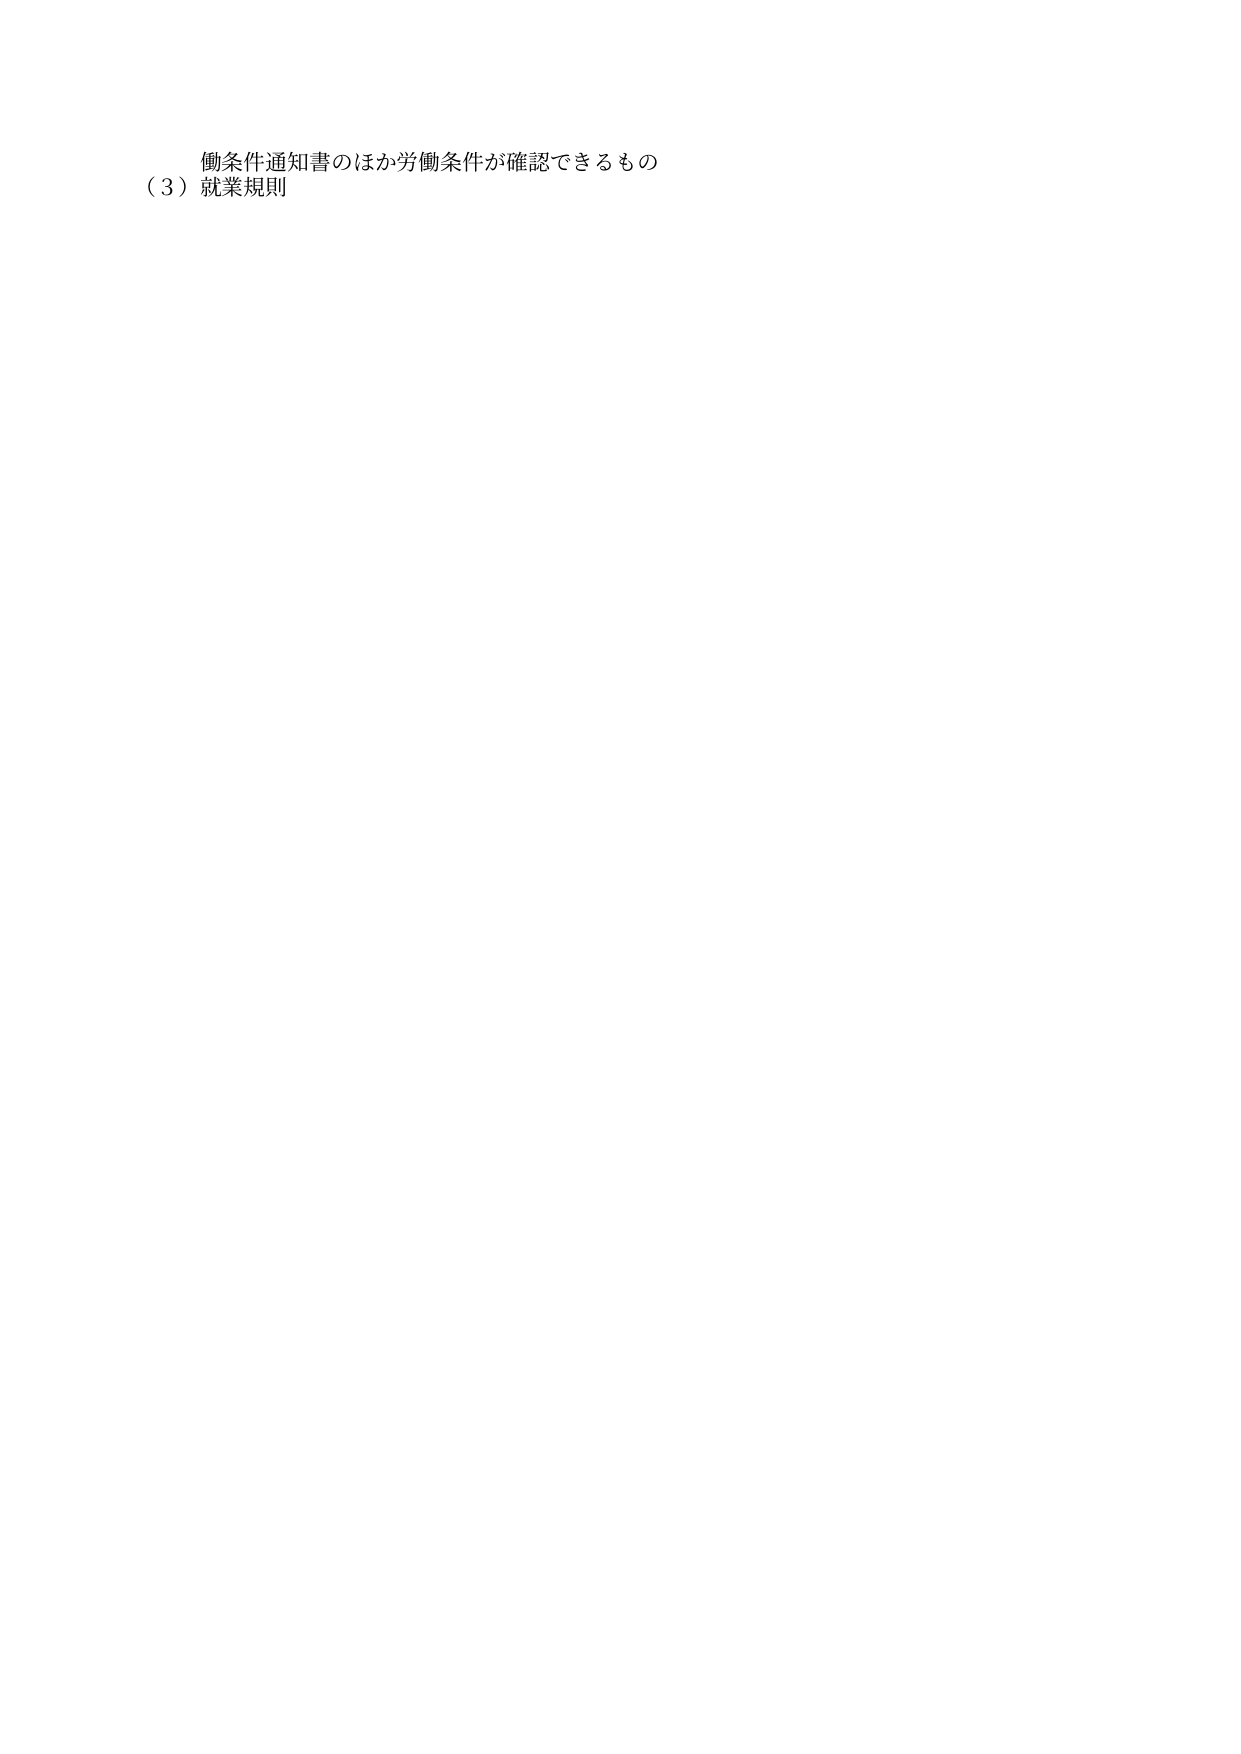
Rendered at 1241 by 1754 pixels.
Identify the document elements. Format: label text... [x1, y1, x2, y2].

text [134, 150, 1128, 175]
text （３）就業規則 [134, 175, 1128, 200]
